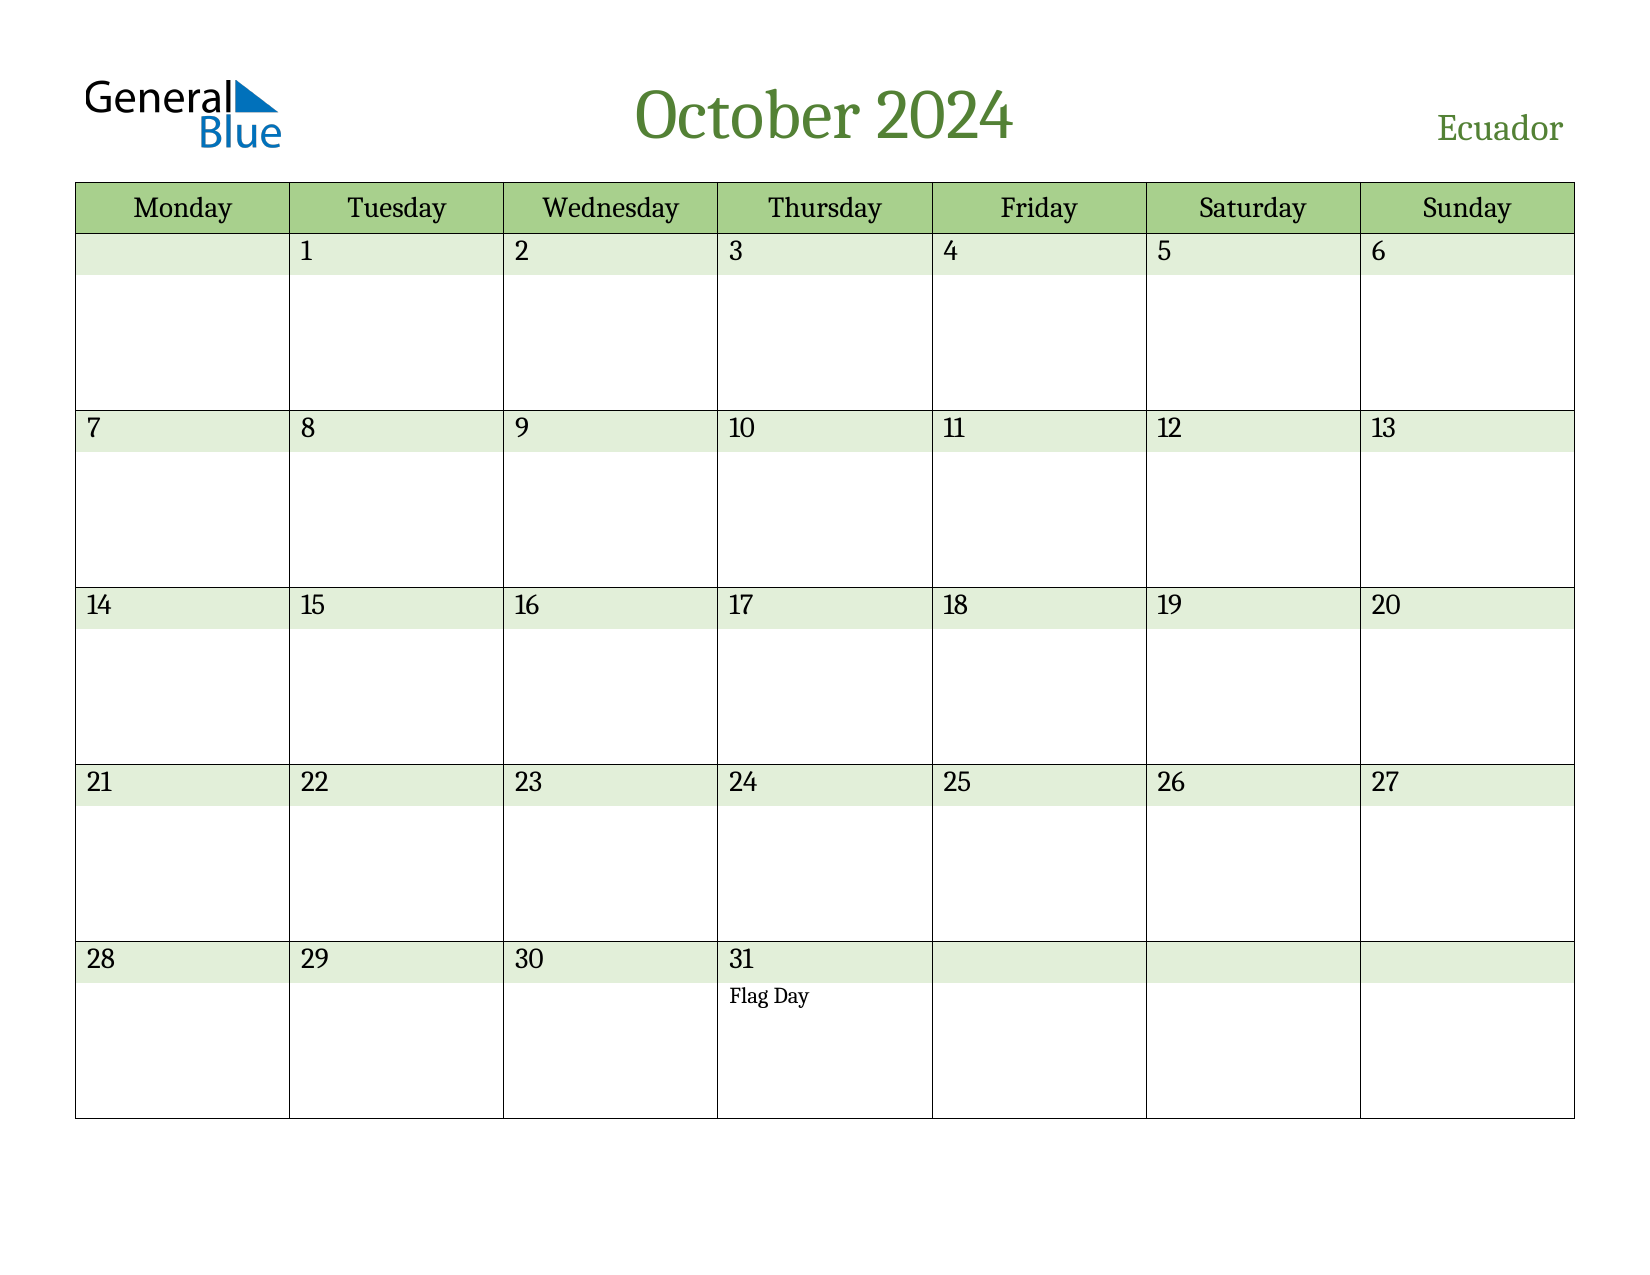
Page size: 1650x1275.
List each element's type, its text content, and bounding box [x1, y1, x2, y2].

table_cell 2 [504, 234, 717, 275]
table_cell 7 [76, 411, 289, 452]
table_cell [504, 629, 717, 764]
table_cell 25 [933, 765, 1146, 806]
table_cell 21 [76, 765, 289, 806]
table_cell [933, 942, 1146, 983]
table_cell 23 [504, 765, 717, 806]
table_cell 30 [504, 942, 717, 983]
table_cell [1361, 942, 1574, 983]
table_cell Friday [933, 183, 1146, 233]
table_cell [504, 806, 717, 941]
table_cell 15 [290, 588, 503, 629]
table_cell [76, 983, 289, 1118]
table_cell [290, 629, 503, 764]
table_cell 17 [718, 588, 932, 629]
table_cell 9 [504, 411, 717, 452]
table_cell 3 [718, 234, 932, 275]
table_cell [1361, 275, 1574, 410]
table_cell Tuesday [290, 183, 503, 233]
table_cell [290, 806, 503, 941]
table_cell 13 [1361, 411, 1574, 452]
table_cell 4 [933, 234, 1146, 275]
table_cell 6 [1361, 234, 1574, 275]
table_cell 8 [290, 411, 503, 452]
table_cell [1147, 983, 1360, 1118]
table_cell 19 [1147, 588, 1360, 629]
table_cell Saturday [1147, 183, 1360, 233]
table_cell Wednesday [504, 183, 717, 233]
table_cell [933, 806, 1146, 941]
table_cell 10 [718, 411, 932, 452]
table_cell [718, 806, 932, 941]
table_cell [1361, 983, 1574, 1118]
table_cell 26 [1147, 765, 1360, 806]
table_cell 29 [290, 942, 503, 983]
table_cell [76, 234, 289, 275]
table_cell 5 [1147, 234, 1360, 275]
table_cell 22 [290, 765, 503, 806]
table_cell [76, 629, 289, 764]
table_cell Monday [76, 183, 289, 233]
table_cell [76, 275, 289, 410]
table_cell 28 [76, 942, 289, 983]
table_header [76, 75, 503, 182]
table_cell 31 [718, 942, 932, 983]
table_cell [1361, 629, 1574, 764]
table_cell [290, 452, 503, 587]
table_cell [1361, 452, 1574, 587]
table_header October 2024 [504, 75, 1146, 182]
table_cell [504, 983, 717, 1118]
table_cell Flag Day [718, 983, 932, 1118]
table_cell [290, 983, 503, 1118]
table_cell 1 [290, 234, 503, 275]
table_cell [718, 452, 932, 587]
table_cell 20 [1361, 588, 1574, 629]
table_cell [504, 452, 717, 587]
table_cell 16 [504, 588, 717, 629]
picture [86, 80, 281, 148]
table_cell 11 [933, 411, 1146, 452]
table_cell Thursday [718, 183, 932, 233]
table_cell [76, 806, 289, 941]
table_cell Sunday [1361, 183, 1574, 233]
table_cell [718, 629, 932, 764]
table_cell [290, 275, 503, 410]
table_cell [76, 452, 289, 587]
table_header Ecuador [1146, 75, 1574, 182]
table_cell [1147, 806, 1360, 941]
table_cell 27 [1361, 765, 1574, 806]
table_cell [933, 452, 1146, 587]
table_cell [504, 275, 717, 410]
table_cell [933, 275, 1146, 410]
table_cell [933, 629, 1146, 764]
table_cell 18 [933, 588, 1146, 629]
table_cell [1147, 452, 1360, 587]
table_cell 24 [718, 765, 932, 806]
table_cell [1361, 806, 1574, 941]
table_cell [1147, 942, 1360, 983]
table_cell 14 [76, 588, 289, 629]
table_cell [718, 275, 932, 410]
table_cell [933, 983, 1146, 1118]
table_cell [1147, 275, 1360, 410]
table_cell [1147, 629, 1360, 764]
table_cell 12 [1147, 411, 1360, 452]
